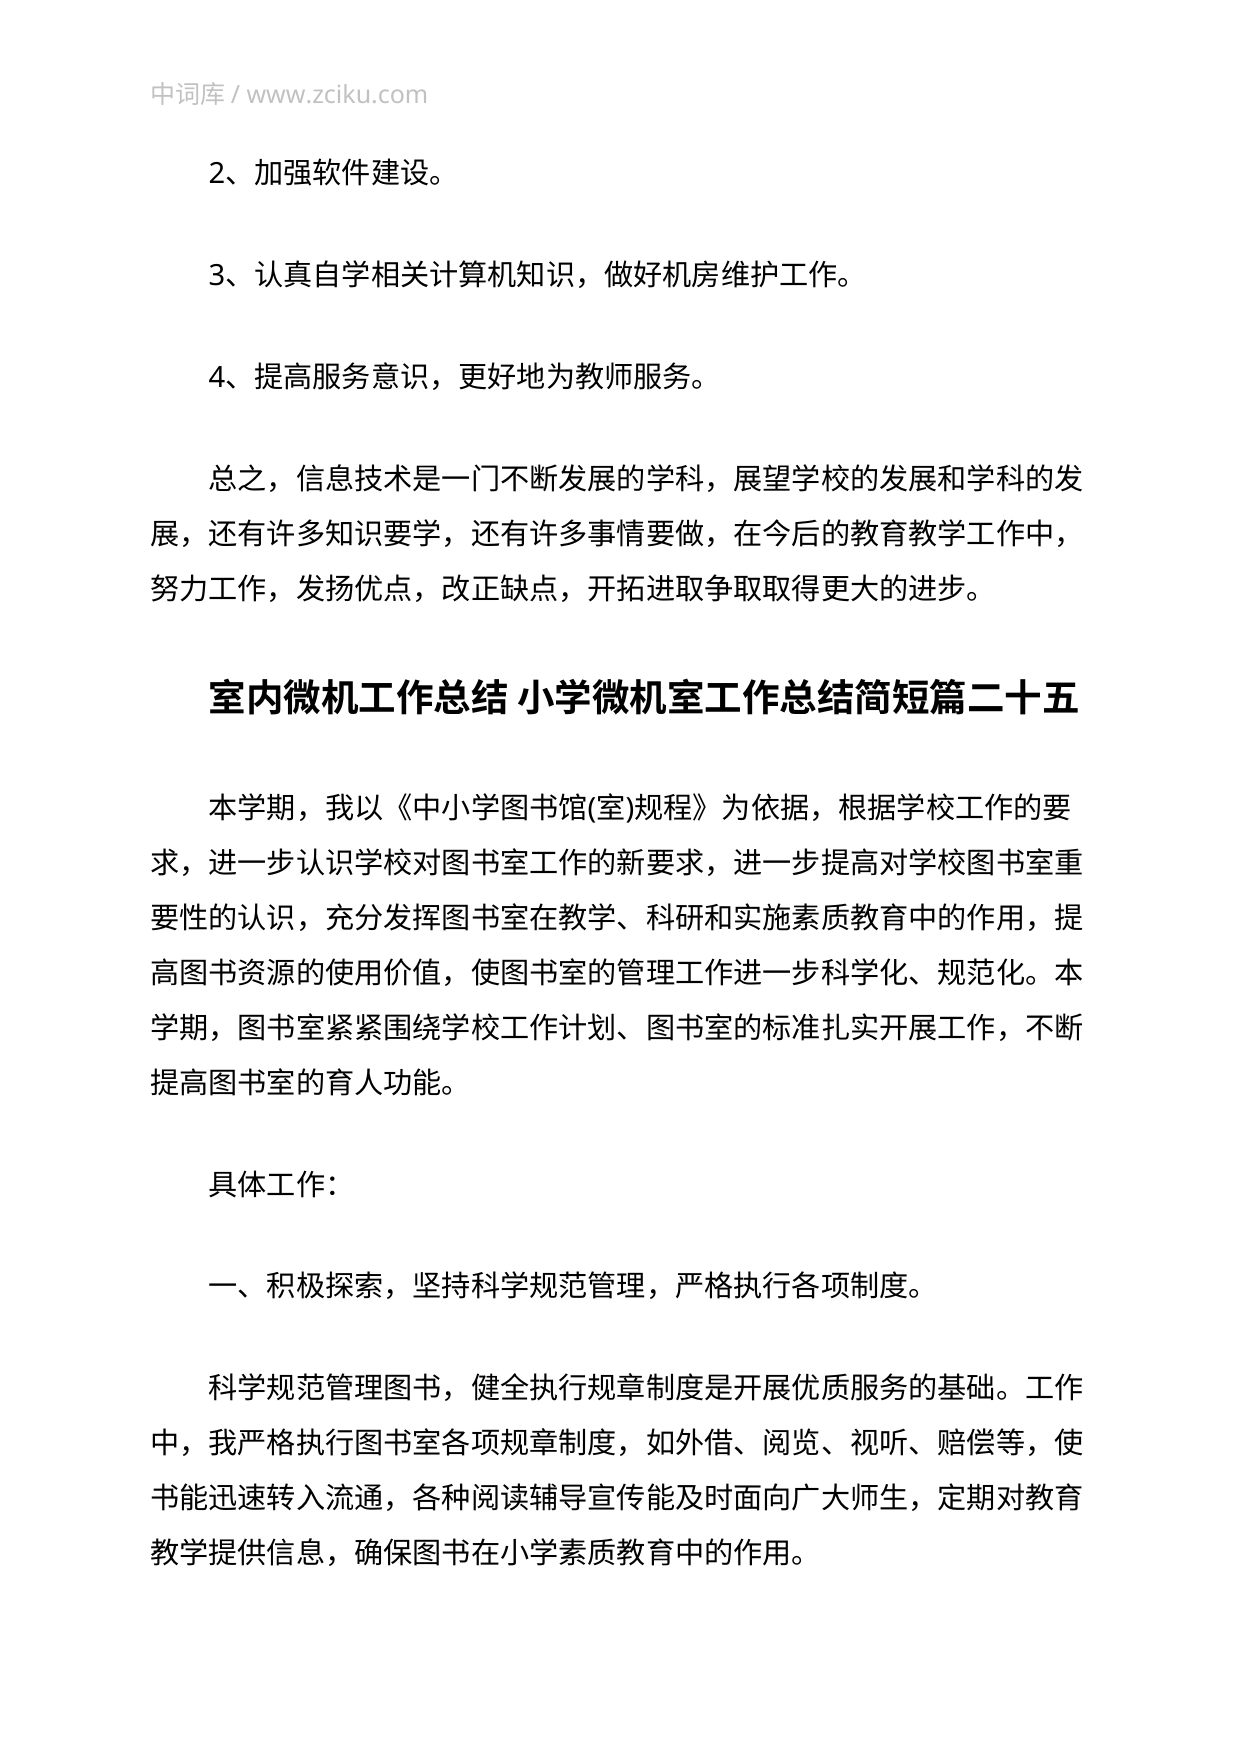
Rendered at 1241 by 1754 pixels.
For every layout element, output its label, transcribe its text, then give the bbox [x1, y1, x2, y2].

text 科学规范管理图书，健全执行规章制度是开展优质服务的基础。工作中，我严格执行图书室各项规章制度，如外借、阅览、视听、赔偿等，使书能迅速转入流通，各种阅读辅导宣传能及时面向广大师生，定期对教育教学提供信息，确保图书在小学素质教育中的作用。 [150, 1365, 1090, 1572]
text 3、认真自学相关计算机知识，做好机房维护工作。 [150, 252, 1090, 294]
text 2、加强软件建设。 [150, 150, 1090, 192]
text 总之，信息技术是一门不断发展的学科，展望学校的发展和学科的发展，还有许多知识要学，还有许多事情要做，在今后的教育教学工作中，努力工作，发扬优点，改正缺点，开拓进取争取取得更大的进步。 [150, 456, 1090, 608]
text 室内微机工作总结 小学微机室工作总结简短篇二十五 [150, 667, 1090, 722]
text 具体工作： [150, 1161, 1090, 1203]
text 4、提高服务意识，更好地为教师服务。 [150, 354, 1090, 396]
text 一、积极探索，坚持科学规范管理，严格执行各项制度。 [150, 1263, 1090, 1305]
text 本学期，我以《中小学图书馆(室)规程》为依据，根据学校工作的要求，进一步认识学校对图书室工作的新要求，进一步提高对学校图书室重要性的认识，充分发挥图书室在教学、科研和实施素质教育中的作用，提高图书资源的使用价值，使图书室的管理工作进一步科学化、规范化。本学期，图书室紧紧围绕学校工作计划、图书室的标准扎实开展工作，不断提高图书室的育人功能。 [150, 785, 1090, 1102]
